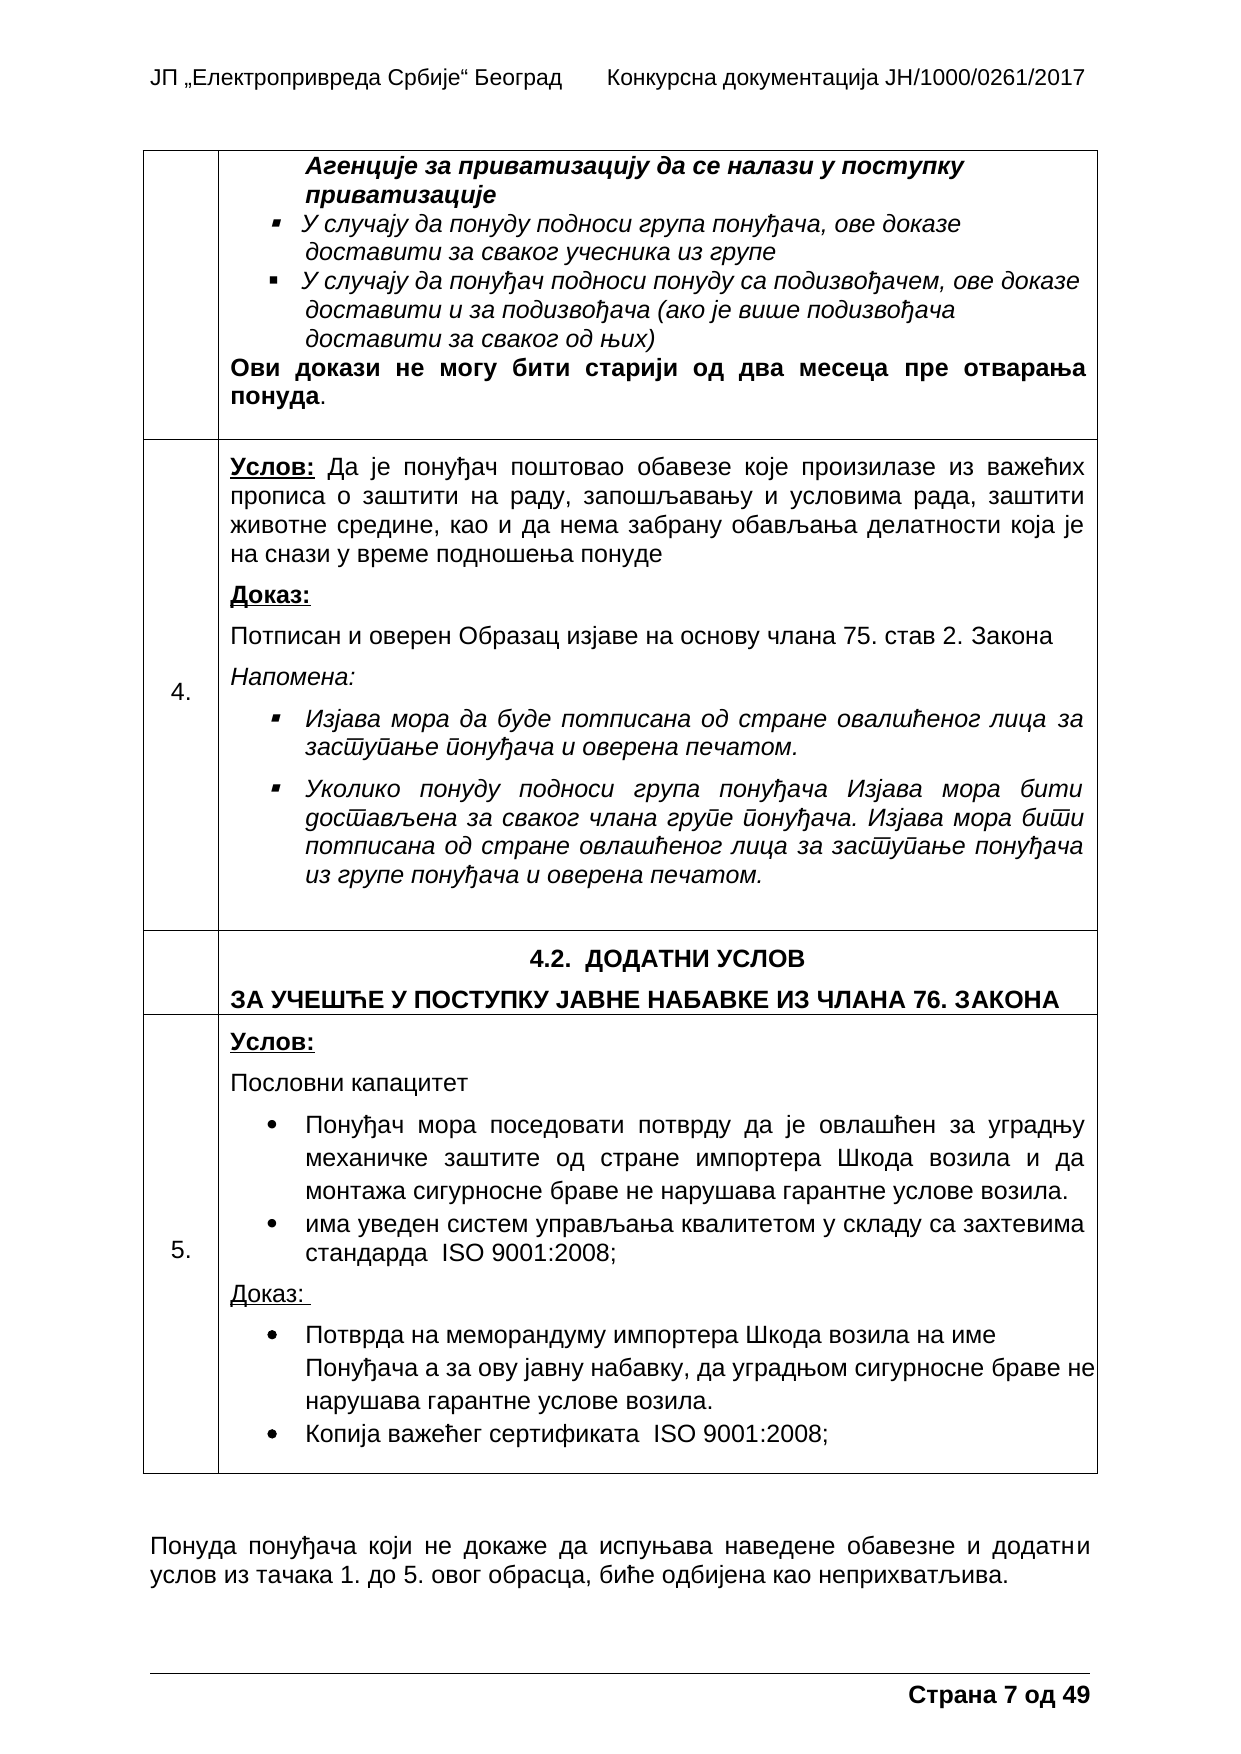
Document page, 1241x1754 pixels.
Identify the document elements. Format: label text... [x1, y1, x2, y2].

table_cell Услов: Да је понуђач поштовао обавезе које произилазе из важећих прописа о заштити на раду, запошљавању и условима рада, заштити животне средине, као и да нема забрану обављања делатности која је на снази у време подношења понуде Доказ: Потписан и оверен Образац изјаве на основу члана 75. став 2. Закона Напомена: Изјава мора да буде потписана од стране овалшћеног лица за заступање понуђача и оверена печатом. Уколико понуду подноси група понуђача Изјава мора бити достављена за сваког члана групе понуђача. Изјава мора бити потписана од стране овлашћеног лица за заступање понуђача из групе понуђача и оверена печатом. [219, 440, 1097, 930]
text Понуда понуђача који не докаже да испуњава наведене обавезне и додатни услов из тачака 1. до 5. овог обрасца, биће одбијена као неприхватљива. [150, 1531, 1090, 1589]
table_cell 5. [144, 1015, 218, 1473]
table_cell Услов: Пословни капацитет Понуђач мора поседовати потврду да је овлашћен за уградњу механичке заштите од стране импортера Шкода возила и да монтажа сигурносне браве не нарушава гарантне услове возила. има уведен систем управљања квалитетом у складу са захтевима стандарда ISO 9001:2008; Доказ: Потврда на меморандуму импортера Шкода возила на име Понуђача а за ову јавну набавку, да уградњом сигурносне браве не нарушава гарантне услове возила. Копија важећег сертификата ISO 9001:2008; [219, 1015, 1097, 1473]
table_cell 4.2. ДОДАТНИ УСЛОВ ЗА УЧЕШЋЕ У ПОСТУПКУ ЈАВНЕ НАБАВКЕ ИЗ ЧЛАНА 76. ЗАКОНА [219, 931, 1097, 1013]
table_cell 3. [144, 151, 218, 439]
table_cell [144, 931, 218, 1013]
table_cell 4. [144, 440, 218, 930]
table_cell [219, 151, 1097, 439]
